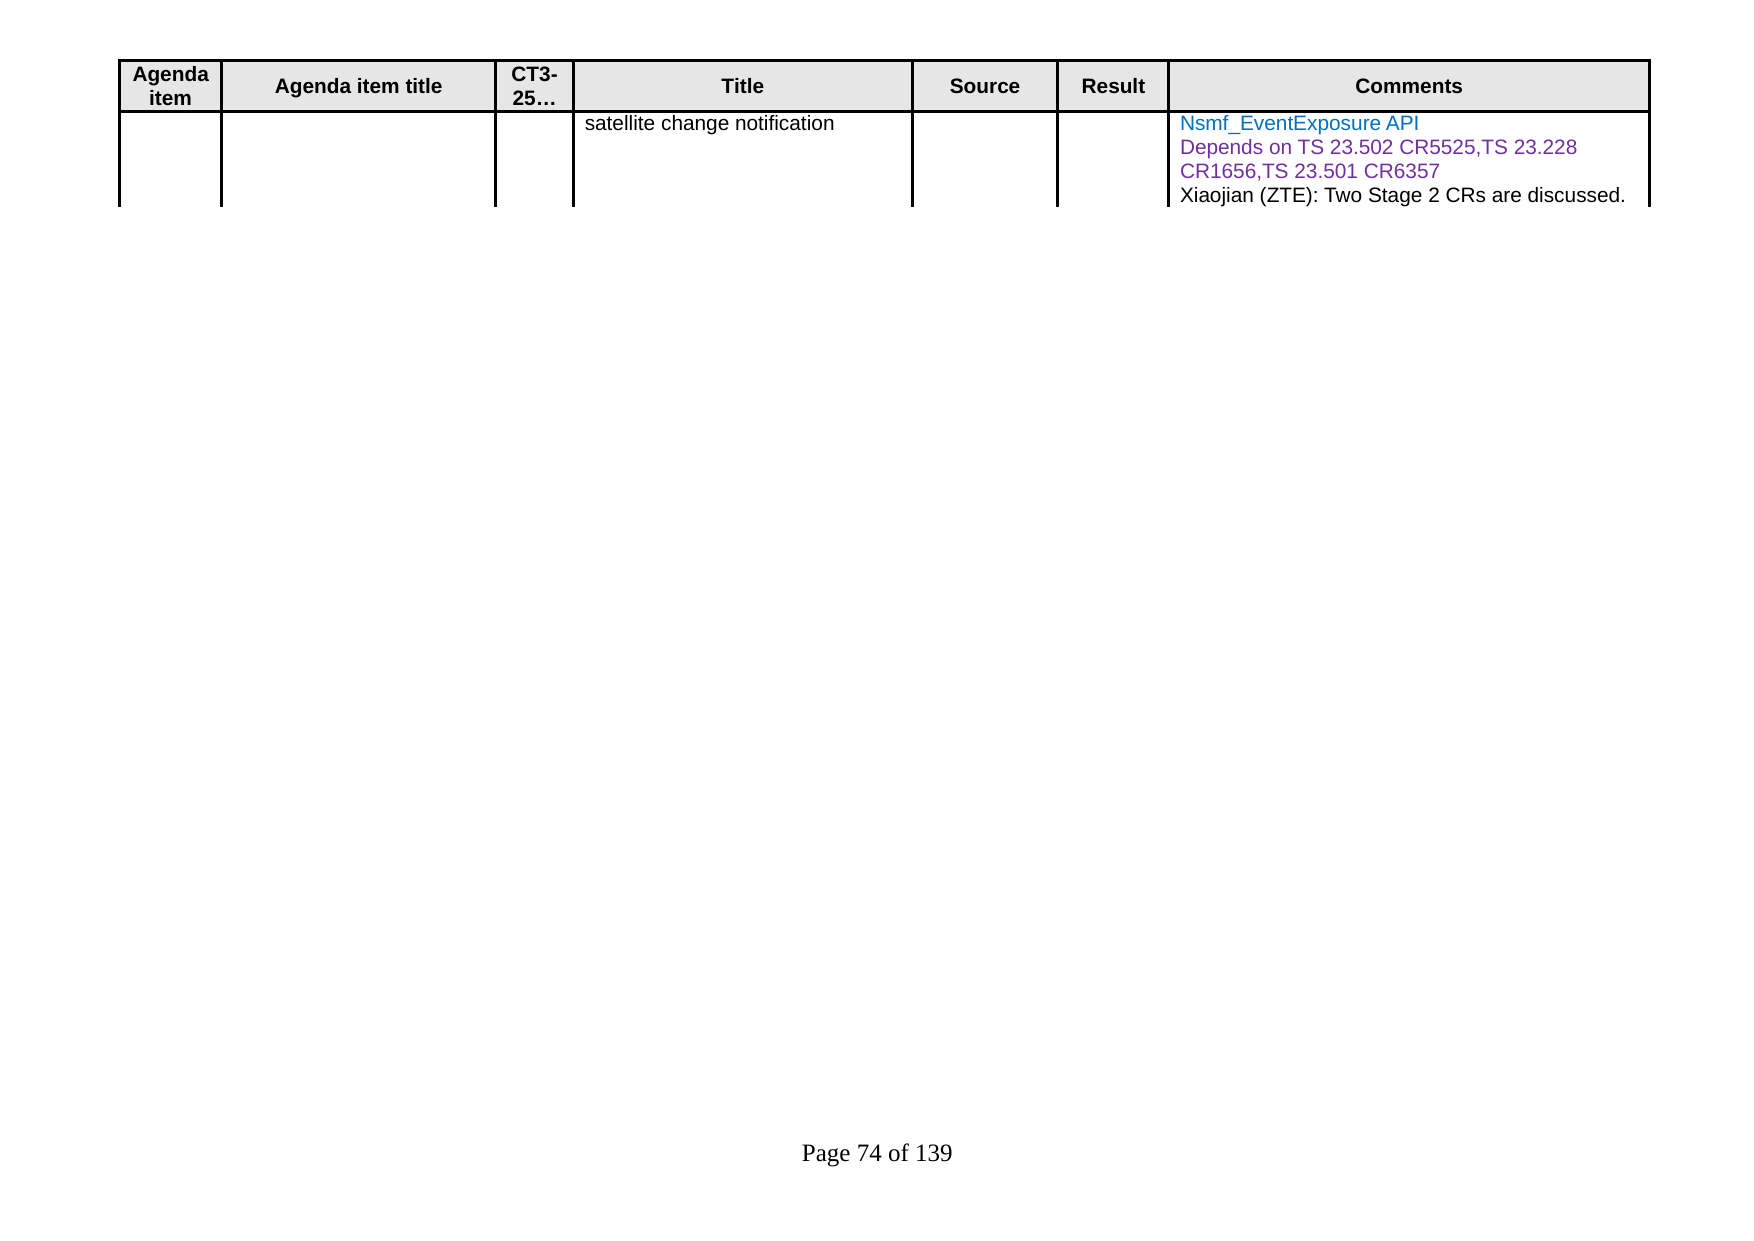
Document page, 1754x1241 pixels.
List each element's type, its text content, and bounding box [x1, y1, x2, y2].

table_header CT3-25… [497, 62, 572, 110]
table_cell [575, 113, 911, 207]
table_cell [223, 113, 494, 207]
table_header Result [1059, 62, 1167, 110]
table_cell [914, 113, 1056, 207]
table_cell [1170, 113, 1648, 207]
table_header Source [914, 62, 1056, 110]
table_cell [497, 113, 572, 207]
table_header Title [575, 62, 911, 110]
table_header Agenda item [121, 62, 220, 110]
table_header Comments [1170, 62, 1648, 110]
table_header Agenda item title [223, 62, 494, 110]
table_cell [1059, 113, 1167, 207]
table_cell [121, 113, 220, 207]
